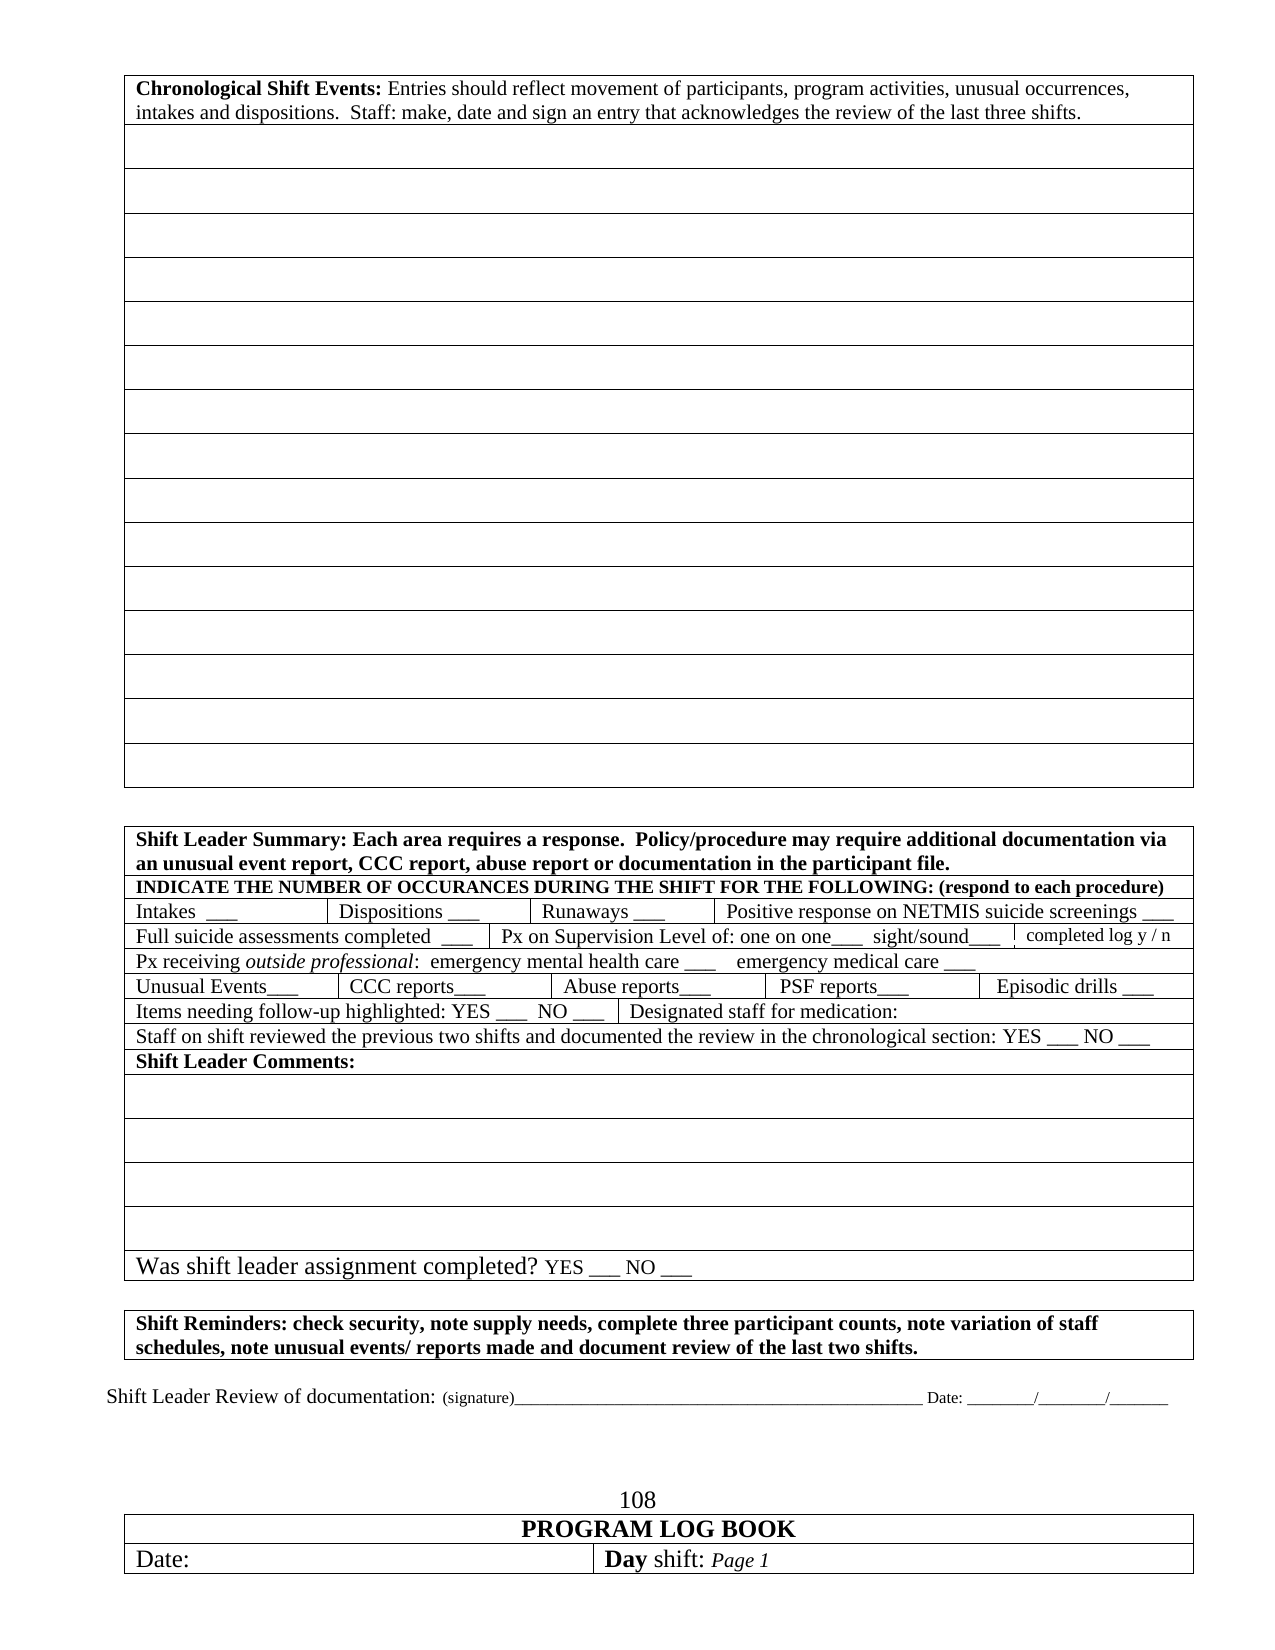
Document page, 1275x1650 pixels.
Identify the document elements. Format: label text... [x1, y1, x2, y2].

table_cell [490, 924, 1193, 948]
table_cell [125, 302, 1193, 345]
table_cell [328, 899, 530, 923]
text 108 [75, 1485, 1200, 1513]
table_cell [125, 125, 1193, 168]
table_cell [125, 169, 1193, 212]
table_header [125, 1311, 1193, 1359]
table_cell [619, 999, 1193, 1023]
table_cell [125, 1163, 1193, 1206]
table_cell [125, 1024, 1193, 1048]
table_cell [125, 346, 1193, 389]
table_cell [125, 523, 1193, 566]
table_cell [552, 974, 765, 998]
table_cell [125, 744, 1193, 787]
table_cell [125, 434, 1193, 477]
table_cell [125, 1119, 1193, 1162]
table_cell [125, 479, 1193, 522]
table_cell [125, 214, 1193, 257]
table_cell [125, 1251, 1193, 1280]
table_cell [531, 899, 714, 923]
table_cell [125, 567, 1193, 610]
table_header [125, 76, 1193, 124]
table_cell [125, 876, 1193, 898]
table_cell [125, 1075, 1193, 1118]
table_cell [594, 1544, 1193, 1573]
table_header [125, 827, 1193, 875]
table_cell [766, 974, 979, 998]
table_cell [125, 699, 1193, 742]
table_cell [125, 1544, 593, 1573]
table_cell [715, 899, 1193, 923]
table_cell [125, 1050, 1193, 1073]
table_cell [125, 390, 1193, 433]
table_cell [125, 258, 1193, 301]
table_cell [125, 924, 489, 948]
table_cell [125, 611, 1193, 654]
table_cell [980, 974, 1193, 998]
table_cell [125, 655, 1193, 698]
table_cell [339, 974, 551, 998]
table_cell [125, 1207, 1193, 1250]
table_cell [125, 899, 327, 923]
text Shift Leader Review of documentation: (signature)_________________________________________________ Date: ________/________/_______ [75, 1384, 1200, 1408]
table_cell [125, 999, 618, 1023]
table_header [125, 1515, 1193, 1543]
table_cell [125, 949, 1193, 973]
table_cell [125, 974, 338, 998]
